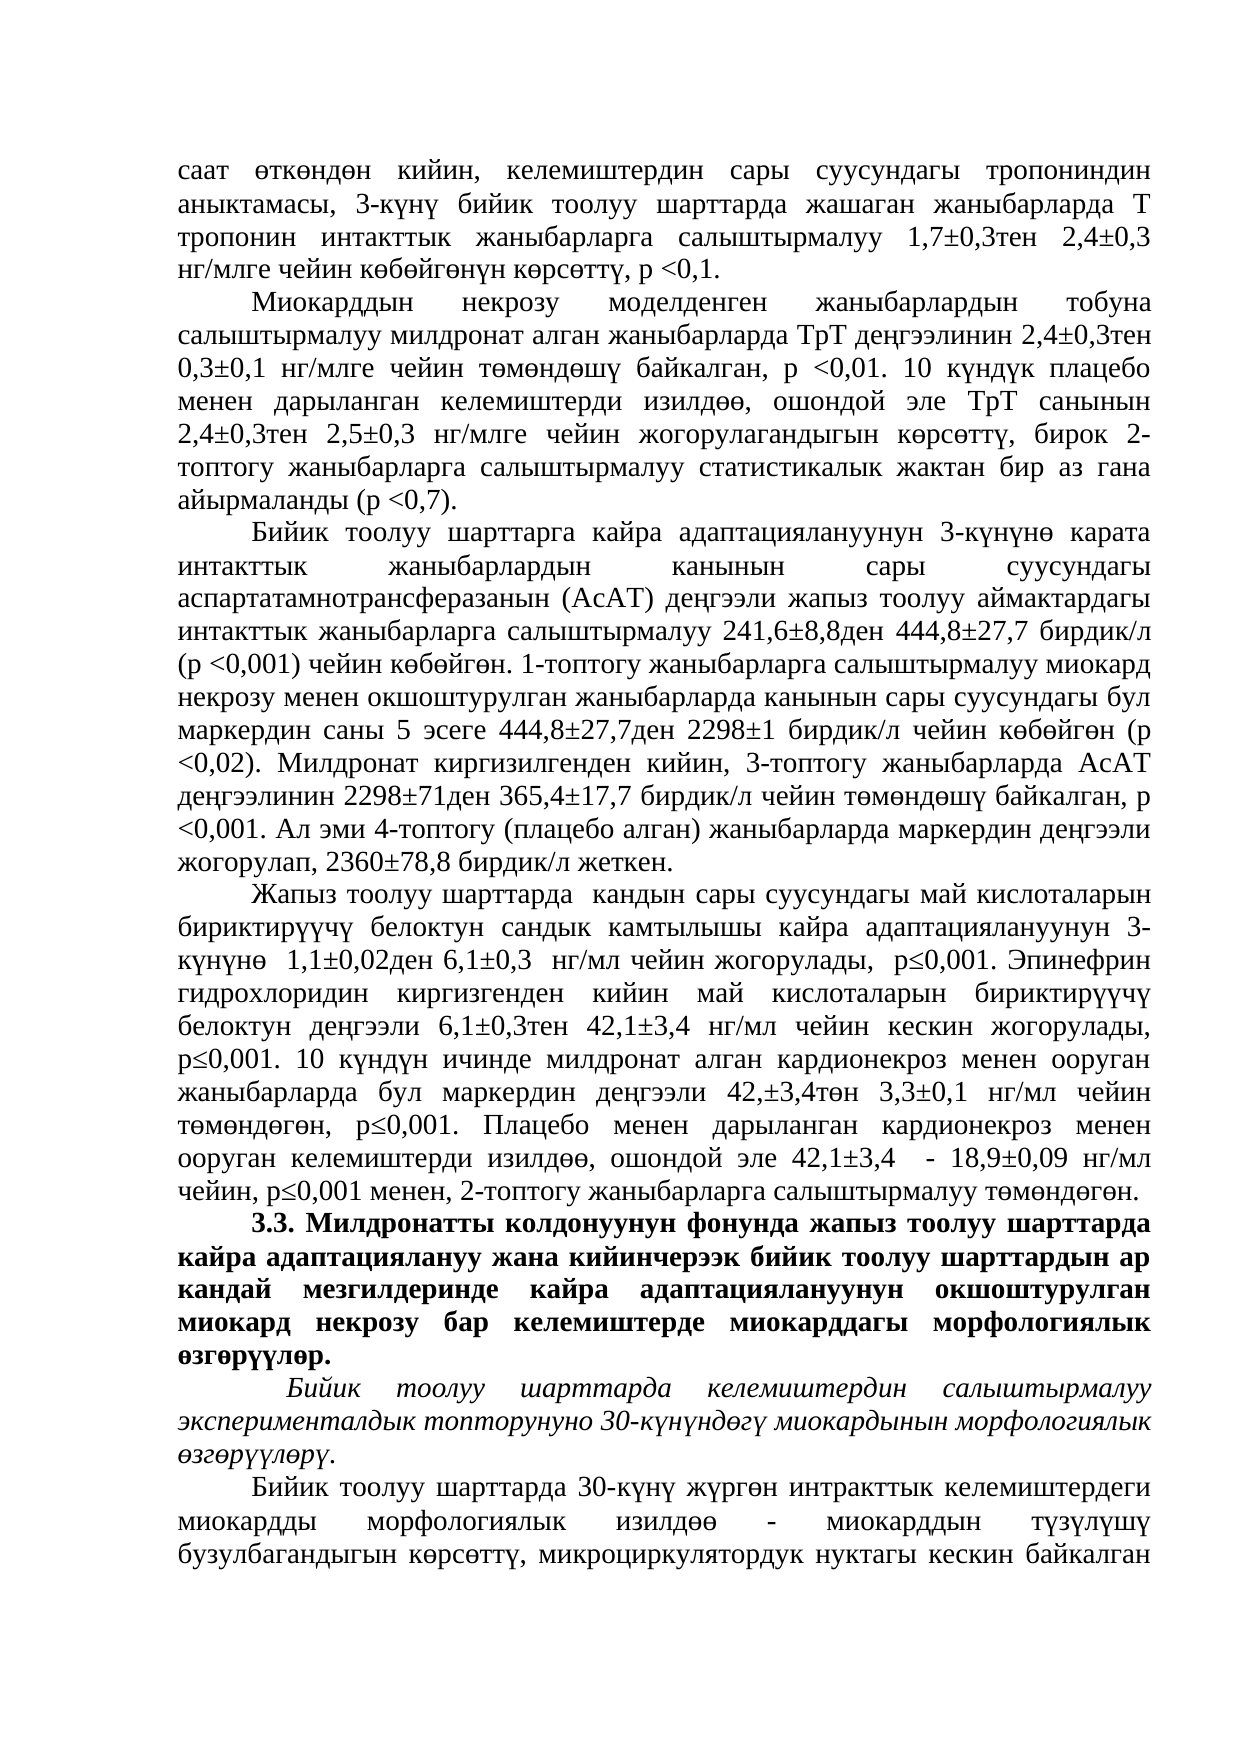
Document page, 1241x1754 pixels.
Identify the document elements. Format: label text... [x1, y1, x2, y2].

text Жапыз тоолуу шарттарда кандын сары суусундагы май кислоталарын бириктирүүчү белоктун сандык камтылышы кайра адаптациялануунун 3-күнүнө 1,1±0,02ден 6,1±0,3 нг/мл чейин жогорулады, р≤0,001. Эпинефрин гидрохлоридин киргизгенден кийин май кислоталарын бириктирүүчү белоктун деңгээли 6,1±0,3тен 42,1±3,4 нг/мл чейин кескин жогорулады, р≤0,001. 10 күндүн ичинде милдронат алган кардионекроз менен ооруган жаныбарларда бул маркердин деңгээли 42,±3,4төн 3,3±0,1 нг/мл чейин төмөндөгөн, р≤0,001. Плацебо менен дарыланган кардионекроз менен ооруган келемиштерди изилдөө, ошондой эле 42,1±3,4 - 18,9±0,09 нг/мл чейин, р≤0,001 менен, 2-топтогу жаныбарларга салыштырмалуу төмөндөгөн. [177, 877, 1152, 1206]
text Бийик тоолуу шарттарда келемиштердин салыштырмалуу эксперименталдык топторунуно 30-күнүндөгү миокардынын морфологиялык өзгөрүүлөрү. [177, 1371, 1152, 1469]
text Бийик тоолуу шарттарга кайра адаптациялануунун 3-күнүнө карата интакттык жаныбарлардын канынын сары суусундагы аспартатамнотрансферазанын (АсАТ) деңгээли жапыз тоолуу аймактардагы интакттык жаныбарларга салыштырмалуу 241,6±8,8ден 444,8±27,7 бирдик/л (р <0,001) чейин көбөйгөн. 1-топтогу жаныбарларга салыштырмалуу миокард некрозу менен окшоштурулган жаныбарларда канынын сары суусундагы бул маркердин саны 5 эсеге 444,8±27,7ден 2298±1 бирдик/л чейин көбөйгөн (р <0,02). Милдронат киргизилгенден кийин, 3-топтогу жаныбарларда АсАТ деңгээлинин 2298±71ден 365,4±17,7 бирдик/л чейин төмөндөшү байкалган, р <0,001. Ал эми 4-топтогу (плацебо алган) жаныбарларда маркердин деңгээли жогорулап, 2360±78,8 бирдик/л жеткен. [177, 515, 1152, 877]
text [177, 1469, 1152, 1570]
text Миокарддын некрозу моделденген жаныбарлардын тобуна салыштырмалуу милдронат алган жаныбарларда ТрТ деңгээлинин 2,4±0,3тен 0,3±0,1 нг/млге чейин төмөндөшү байкалган, р <0,01. 10 күндүк плацебо менен дарыланган келемиштерди изилдөө, ошондой эле ТрТ санынын 2,4±0,3тен 2,5±0,3 нг/млге чейин жогорулагандыгын көрсөттү, бирок 2-топтогу жаныбарларга салыштырмалуу статистикалык жактан бир аз гана айырмаланды (р <0,7). [177, 285, 1152, 515]
text 3.3. Милдронатты колдонуунун фонунда жапыз тоолуу шарттарда кайра адаптациялануу жана кийинчерээк бийик тоолуу шарттардын ар кандай мезгилдеринде кайра адаптациялануунун окшоштурулган миокард некрозу бар келемиштерде миокарддагы морфологиялык өзгөрүүлөр. [177, 1206, 1152, 1371]
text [177, 153, 1152, 285]
